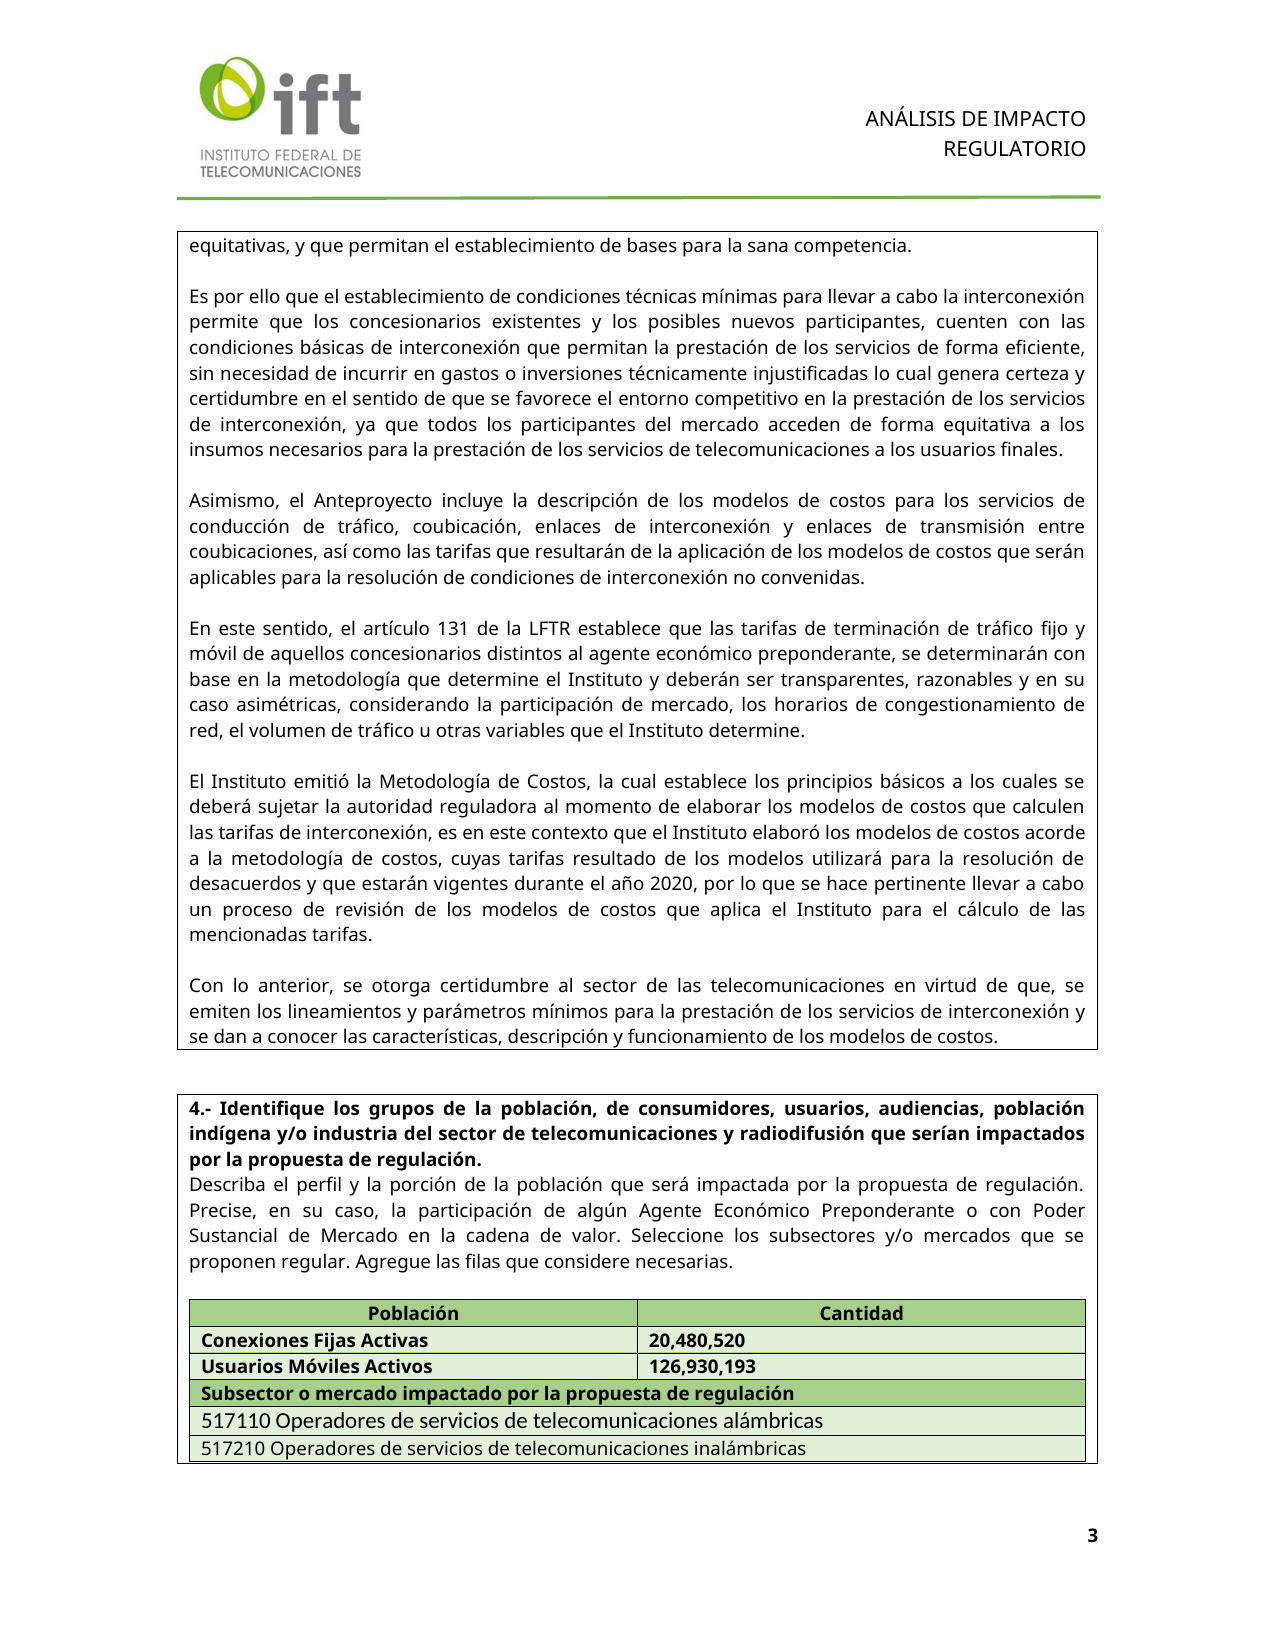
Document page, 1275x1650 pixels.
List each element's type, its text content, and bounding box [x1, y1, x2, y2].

table_header 4.- Identifique los grupos de la población, de consumidores, usuarios, audiencias, población indígena y/o industria del sector de telecomunicaciones y radiodifusión que serían impactados por la propuesta de regulación. Describa el perfil y la porción de la población que será impactada por la propuesta de regulación. Precise, en su caso, la participación de algún Agente Económico Preponderante o con Poder Sustancial de Mercado en la cadena de valor. Seleccione los subsectores y/o mercados que se proponen regular. Agregue las filas que considere necesarias. [178, 1095, 1097, 1462]
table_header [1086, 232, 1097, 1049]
picture [177, 52, 390, 196]
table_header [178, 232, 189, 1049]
